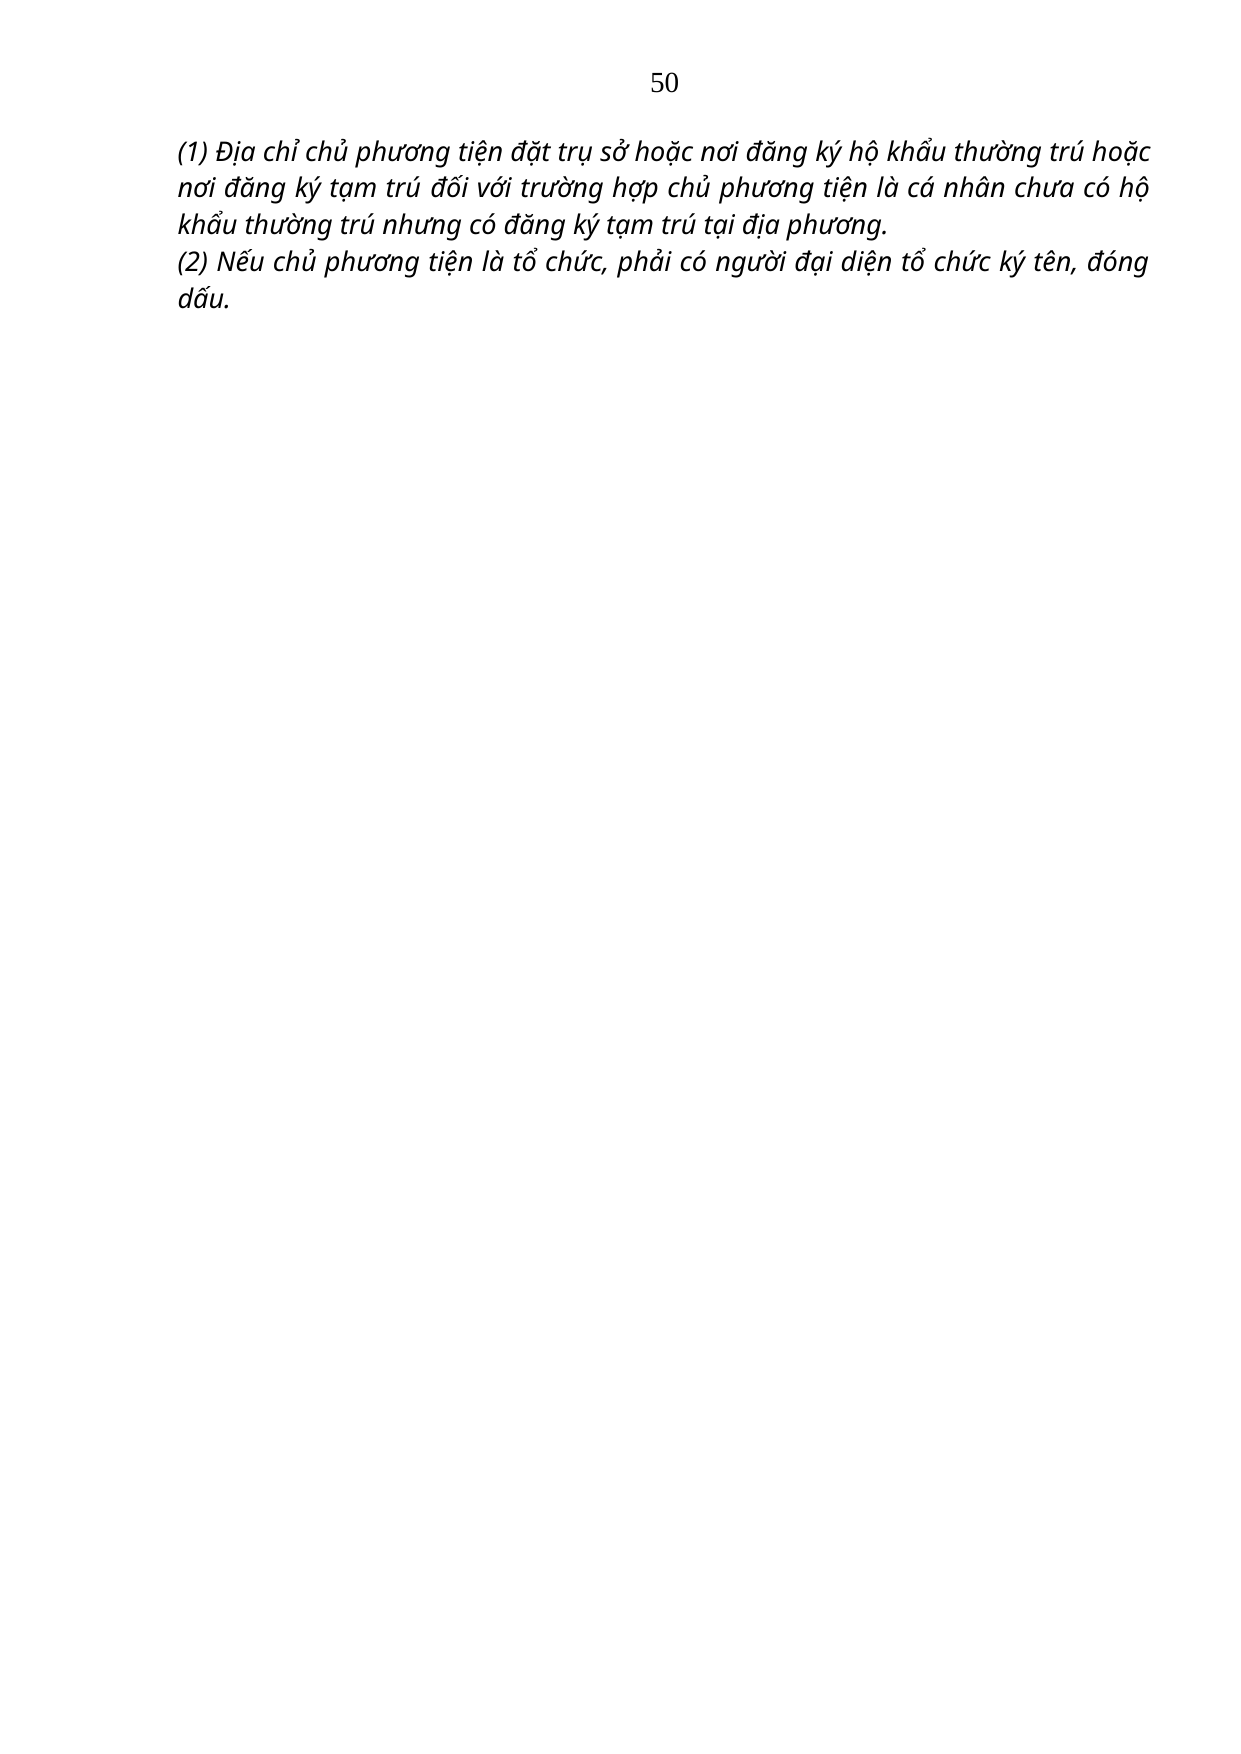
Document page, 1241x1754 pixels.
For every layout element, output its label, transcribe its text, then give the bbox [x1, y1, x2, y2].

text (1) Địa chỉ chủ phương tiện đặt trụ sở hoặc nơi đăng ký hộ khẩu thường trú hoặc nơi đăng ký tạm trú đối với trường hợp chủ phương tiện là cá nhân chưa có hộ khẩu thường trú nhưng có đăng ký tạm trú tại địa phương. [177, 132, 1152, 243]
text (2) Nếu chủ phương tiện là tổ chức, phải có người đại diện tổ chức ký tên, đóng dấu. [177, 243, 1152, 316]
